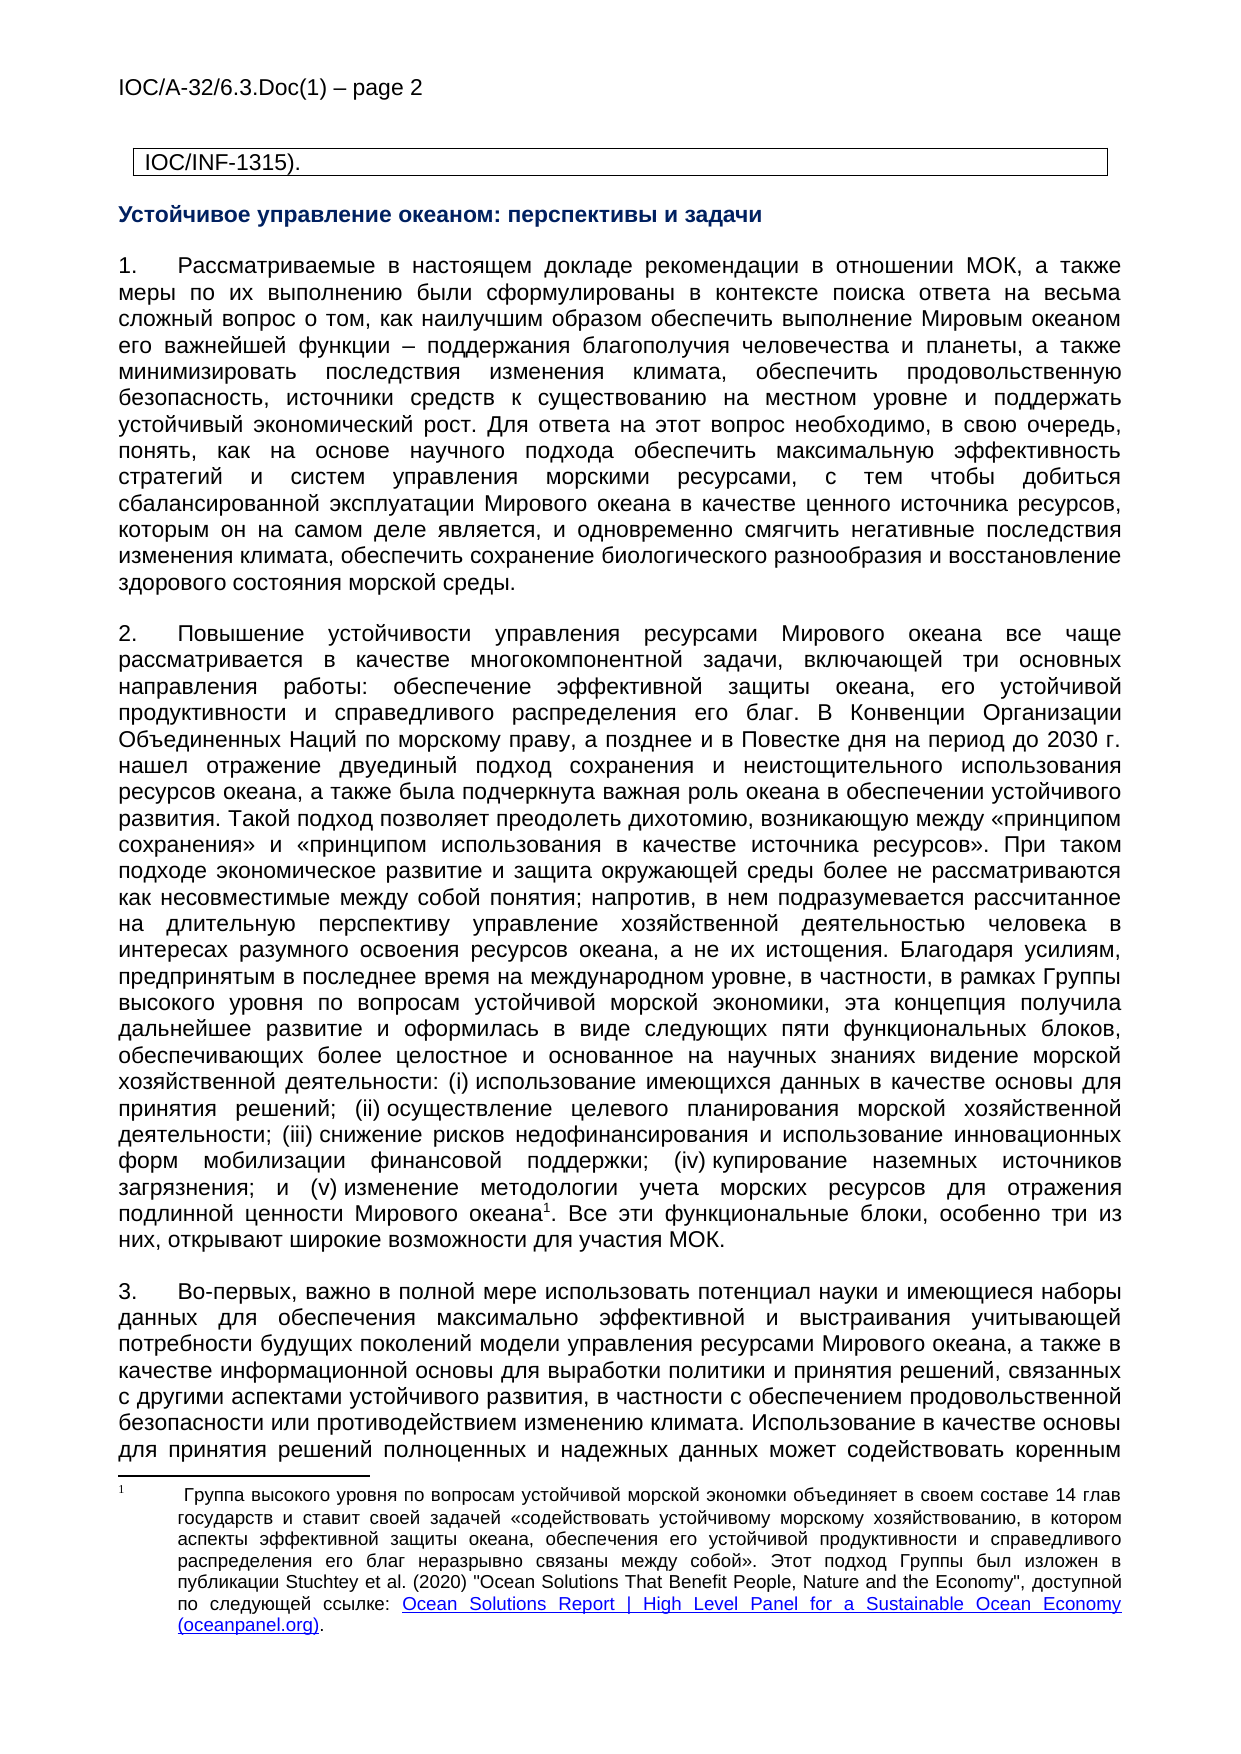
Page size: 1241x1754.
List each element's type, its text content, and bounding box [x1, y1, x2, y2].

list Повышение устойчивости управления ресурсами Мирового океана все чаще рассматривается в качестве многокомпонентной задачи, включающей три основных направления работы: обеспечение эффективной защиты океана, его устойчивой продуктивности и справедливого распределения его благ. В Конвенции Организации Объединенных Наций по морскому праву, а позднее и в Повестке дня на период до 2030 г. нашел отражение двуединый подход сохранения и неистощительного использования ресурсов океана, а также была подчеркнута важная роль океана в обеспечении устойчивого развития. Такой подход позволяет преодолеть дихотомию, возникающую между «принципом сохранения» и «принципом использования в качестве источника ресурсов». При таком подходе экономическое развитие и защита окружающей среды более не рассматриваются как несовместимые между собой понятия; напротив, в нем подразумевается рассчитанное на длительную перспективу управление хозяйственной деятельностью человека в интересах разумного освоения ресурсов океана, а не их истощения. Благодаря усилиям, предпринятым в последнее время на международном уровне, в частности, в рамках Группы высокого уровня по вопросам устойчивой морской экономики, эта концепция получила дальнейшее развитие и оформилась в виде следующих пяти функциональных блоков, обеспечивающих более целостное и основанное на научных знаниях видение морской хозяйственной деятельности: (i) использование имеющихся данных в качестве основы для принятия решений; (ii) осуществление целевого планирования морской хозяйственной деятельности; (iii) снижение рисков недофинансирования и использование инновационных форм мобилизации финансовой поддержки; (iv) купирование наземных источников загрязнения; и (v) изменение методологии учета морских ресурсов для отражения подлинной ценности Мирового океана. Все эти функциональные блоки, особенно три из них, открывают широкие возможности для участия МОК. [118, 620, 1122, 1253]
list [118, 1278, 1122, 1462]
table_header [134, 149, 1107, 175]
subtitle Устойчивое управление океаном: перспективы и задачи [118, 201, 1122, 227]
list Рассматриваемые в настоящем докладе рекомендации в отношении МОК, а также меры по их выполнению были сформулированы в контексте поиска ответа на весьма сложный вопрос о том, как наилучшим образом обеспечить выполнение Мировым океаном его важнейшей функции – поддержания благополучия человечества и планеты, а также минимизировать последствия изменения климата, обеспечить продовольственную безопасность, источники средств к существованию на местном уровне и поддержать устойчивый экономический рост. Для ответа на этот вопрос необходимо, в свою очередь, понять, как на основе научного подхода обеспечить максимальную эффективность стратегий и систем управления морскими ресурсами, с тем чтобы добиться сбалансированной эксплуатации Мирового океана в качестве ценного источника ресурсов, которым он на самом деле является, и одновременно смягчить негативные последствия изменения климата, обеспечить сохранение биологического разнообразия и восстановление здорового состояния морской среды. [118, 252, 1122, 595]
